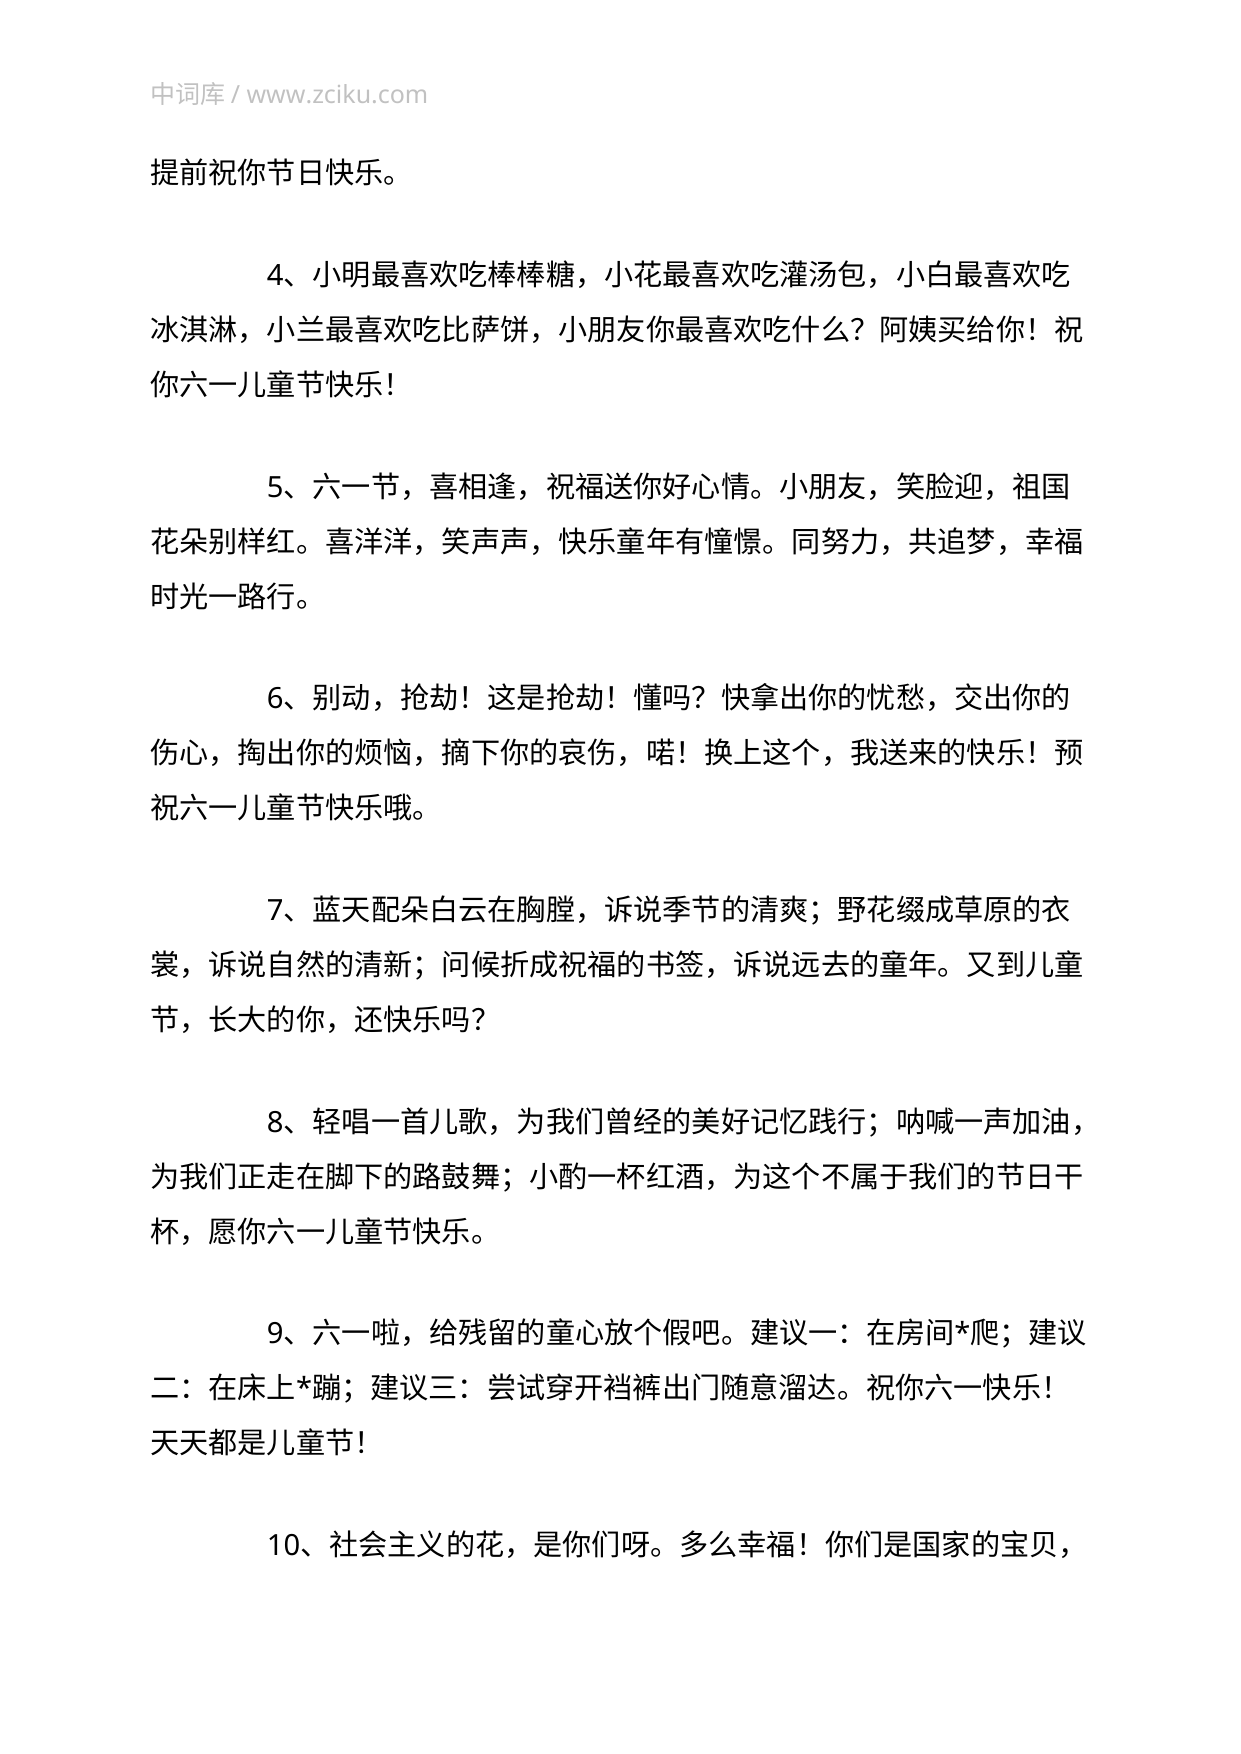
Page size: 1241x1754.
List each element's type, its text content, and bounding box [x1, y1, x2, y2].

text 9、六一啦，给残留的童心放个假吧。建议一：在房间*爬；建议二：在床上*蹦；建议三：尝试穿开裆裤出门随意溜达。祝你六一快乐！天天都是儿童节！ [150, 1310, 1090, 1462]
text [150, 150, 1090, 192]
text 5、六一节，喜相逢，祝福送你好心情。小朋友，笑脸迎，祖国花朵别样红。喜洋洋，笑声声，快乐童年有憧憬。同努力，共追梦，幸福时光一路行。 [150, 463, 1090, 616]
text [150, 1522, 1090, 1564]
text 8、轻唱一首儿歌，为我们曾经的美好记忆践行；呐喊一声加油，为我们正走在脚下的路鼓舞；小酌一杯红酒，为这个不属于我们的节日干杯，愿你六一儿童节快乐。 [150, 1098, 1090, 1251]
text 7、蓝天配朵白云在胸膛，诉说季节的清爽；野花缀成草原的衣裳，诉说自然的清新；问候折成祝福的书签，诉说远去的童年。又到儿童节，长大的你，还快乐吗？ [150, 887, 1090, 1039]
text 4、小明最喜欢吃棒棒糖，小花最喜欢吃灌汤包，小白最喜欢吃冰淇淋，小兰最喜欢吃比萨饼，小朋友你最喜欢吃什么？阿姨买给你！祝你六一儿童节快乐！ [150, 252, 1090, 404]
text 6、别动，抢劫！这是抢劫！懂吗？快拿出你的忧愁，交出你的伤心，掏出你的烦恼，摘下你的哀伤，喏！换上这个，我送来的快乐！预祝六一儿童节快乐哦。 [150, 675, 1090, 827]
